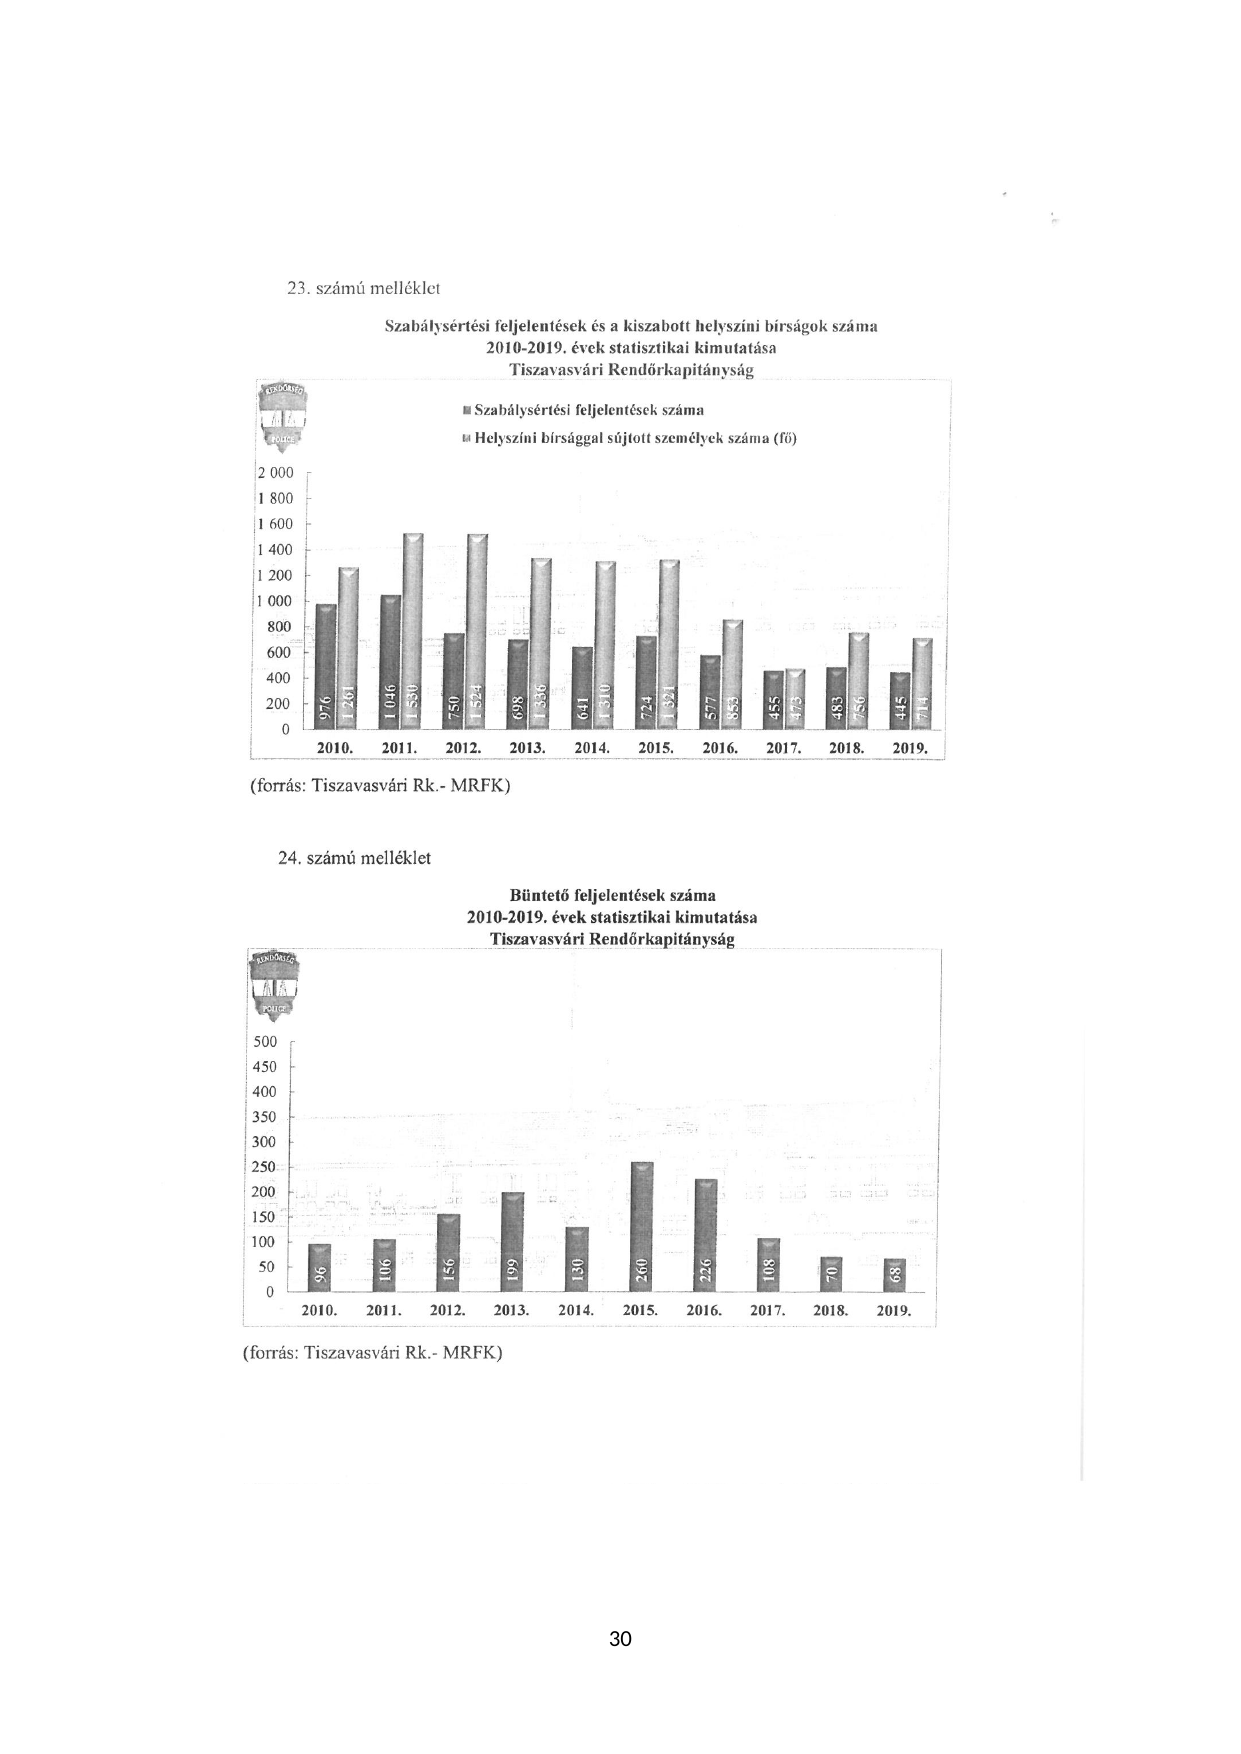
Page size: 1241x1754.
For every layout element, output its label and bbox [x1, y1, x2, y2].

picture [147, 147, 1093, 1484]
